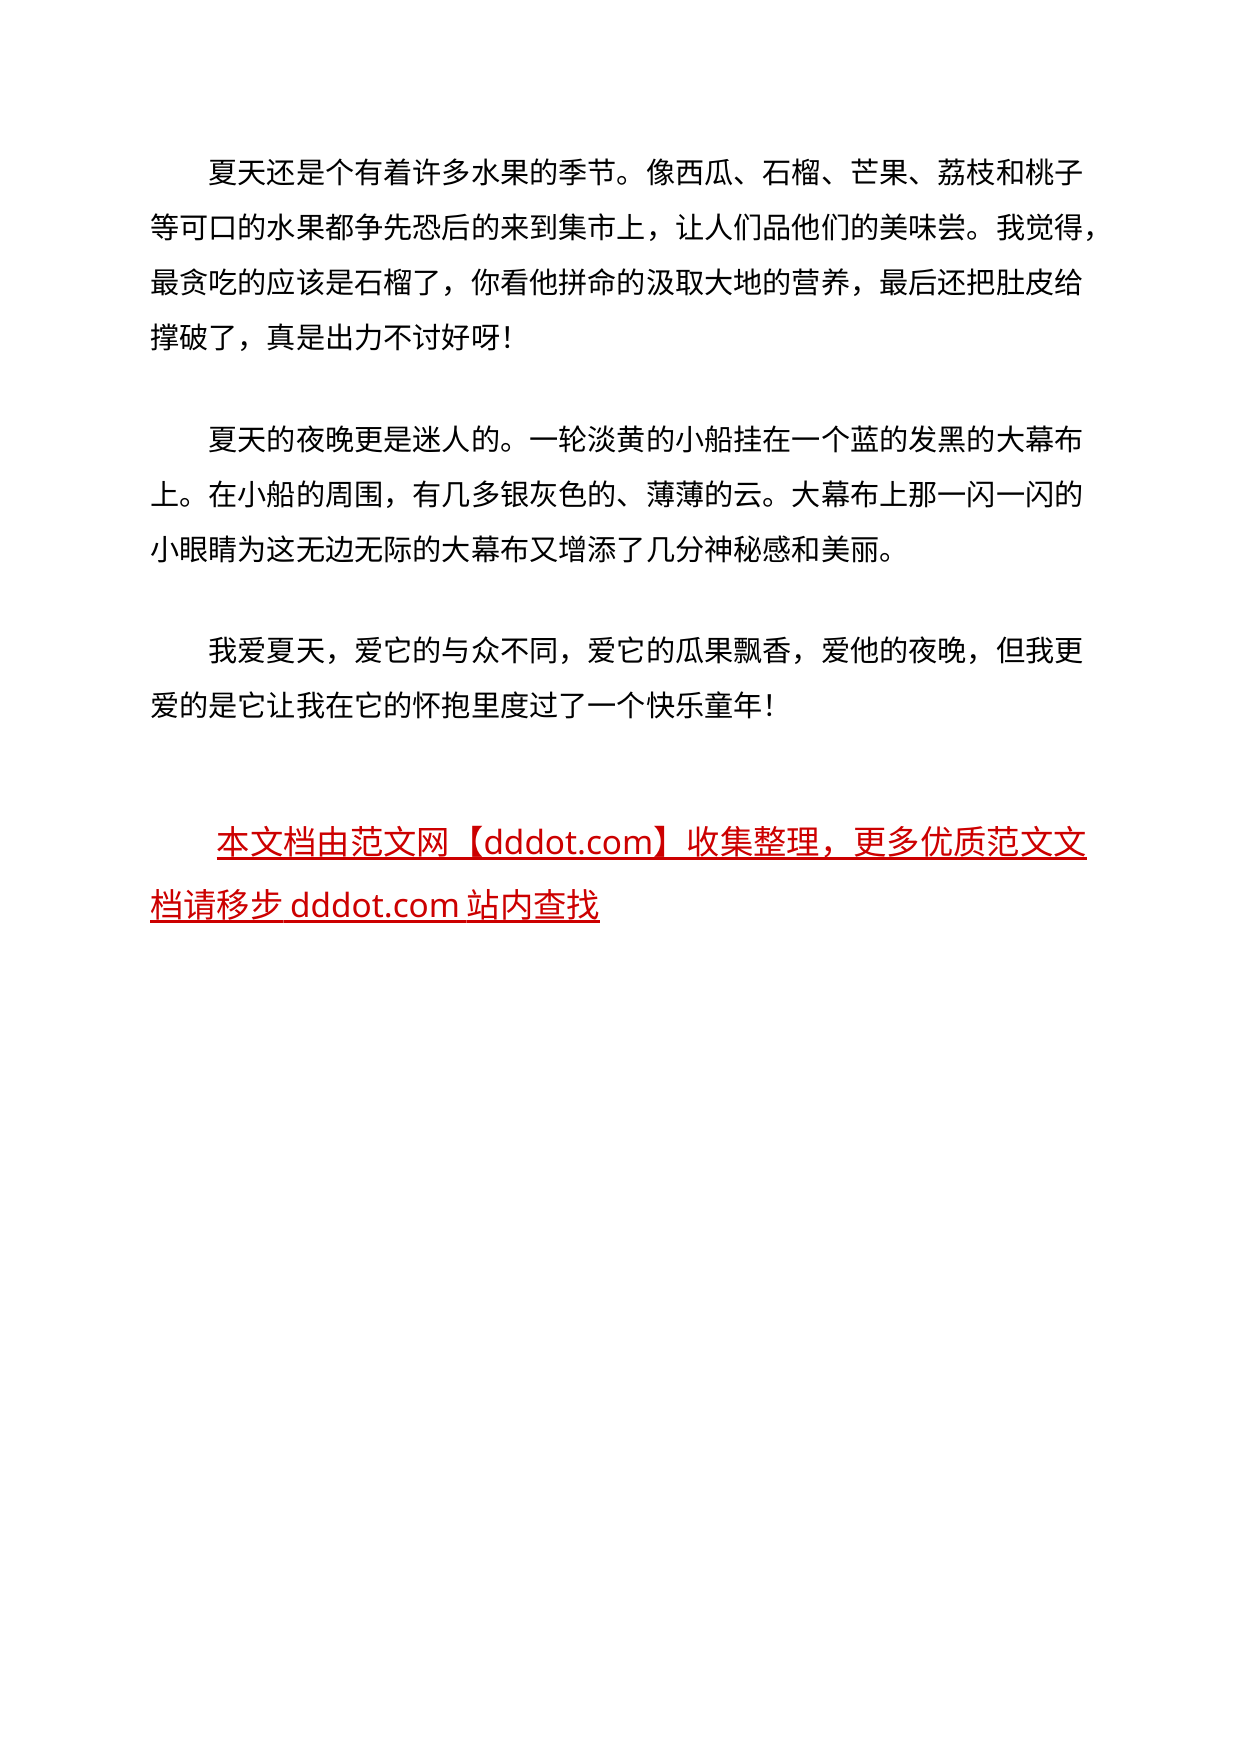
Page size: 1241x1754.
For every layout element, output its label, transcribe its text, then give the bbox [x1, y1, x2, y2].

text 我爱夏天，爱它的与众不同，爱它的瓜果飘香，爱他的夜晚，但我更爱的是它让我在它的怀抱里度过了一个快乐童年！ [150, 628, 1090, 725]
text 夏天的夜晚更是迷人的。一轮淡黄的小船挂在一个蓝的发黑的大幕布上。在小船的周围，有几多银灰色的、薄薄的云。大幕布上那一闪一闪的小眼睛为这无边无际的大幕布又增添了几分神秘感和美丽。 [150, 416, 1090, 568]
text 本文档由范文网【dddot.com】收集整理，更多优质范文文档请移步dddot.com站内查找 [150, 816, 1090, 927]
text 夏天还是个有着许多水果的季节。像西瓜、石榴、芒果、荔枝和桃子等可口的水果都争先恐后的来到集市上，让人们品他们的美味尝。我觉得，最贪吃的应该是石榴了，你看他拼命的汲取大地的营养，最后还把肚皮给撑破了，真是出力不讨好呀！ [150, 150, 1090, 357]
